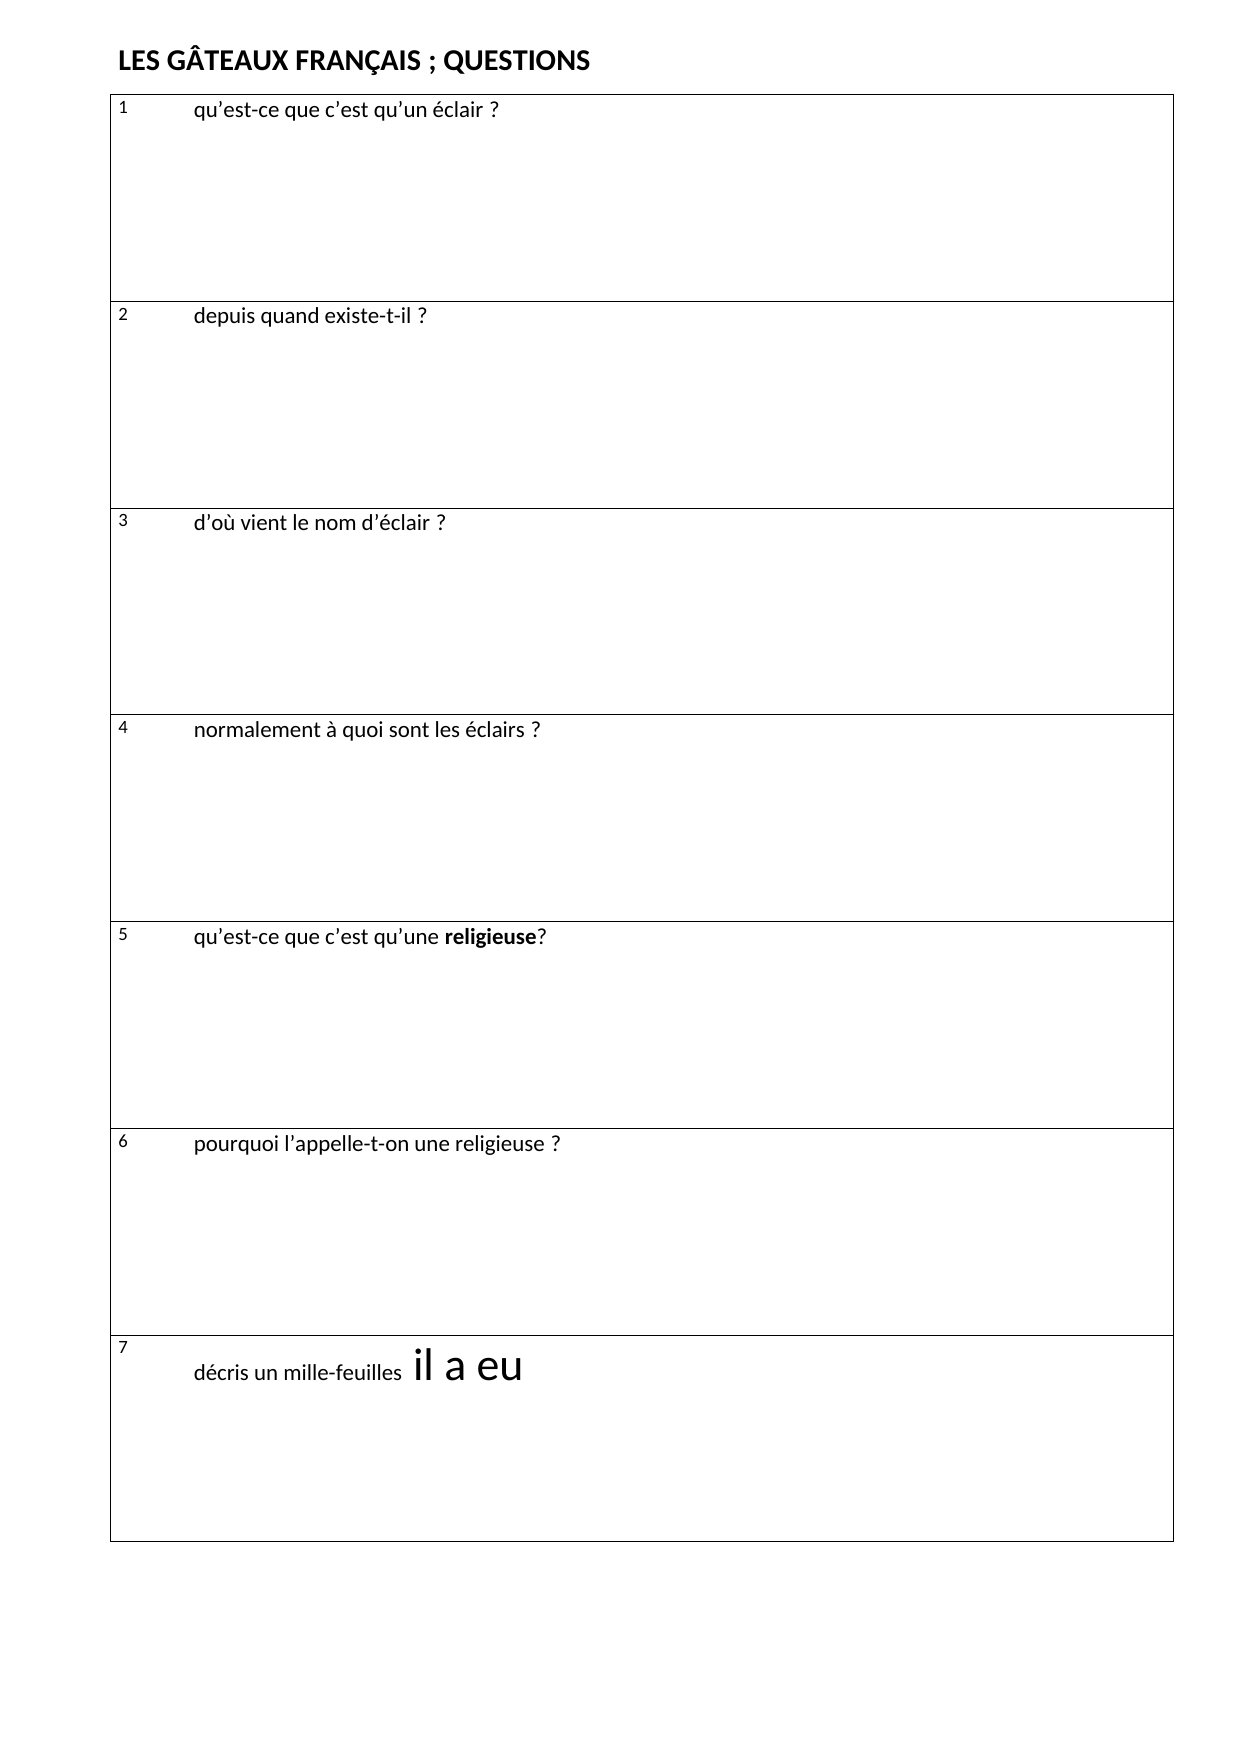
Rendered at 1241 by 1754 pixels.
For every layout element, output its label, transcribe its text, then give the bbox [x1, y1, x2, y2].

table_cell [111, 1129, 186, 1334]
table_cell d’où vient le nom d’éclair ? [186, 509, 1173, 714]
table_cell [111, 1336, 186, 1541]
table_cell pourquoi l’appelle-t-on une religieuse ? [186, 1129, 1173, 1334]
table_cell décris un mille-feuilles il a eu [186, 1336, 1173, 1541]
table_header [111, 95, 186, 301]
table_cell qu’est-ce que c’est qu’une religieuse? [186, 922, 1173, 1128]
table_cell normalement à quoi sont les éclairs ? [186, 715, 1173, 921]
table_header qu’est-ce que c’est qu’un éclair ? [186, 95, 1173, 301]
table_cell [111, 715, 186, 921]
table_cell [111, 922, 186, 1128]
table_cell [111, 302, 186, 507]
title les gâteaux français ; QUESTIONS [118, 41, 1199, 78]
table_cell [111, 509, 186, 714]
table_cell depuis quand existe-t-il ? [186, 302, 1173, 507]
